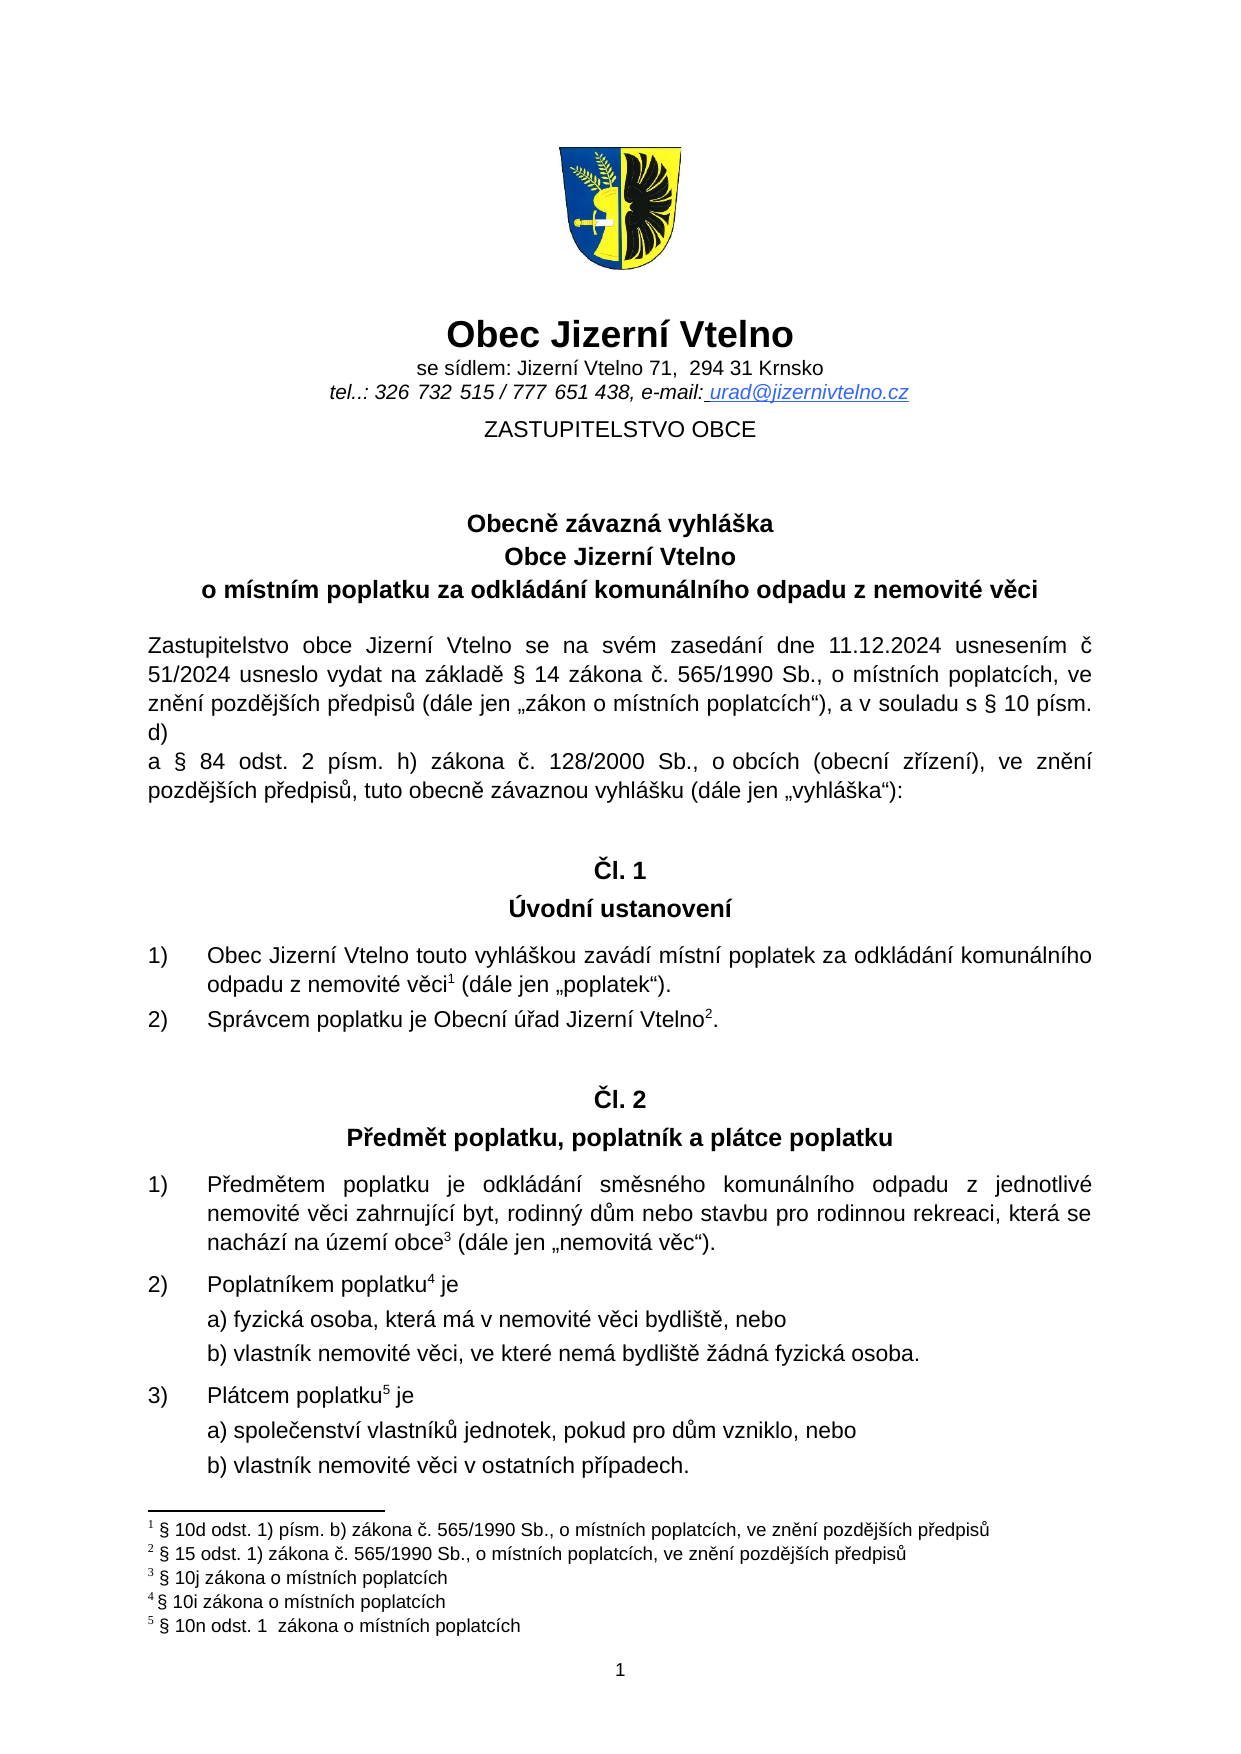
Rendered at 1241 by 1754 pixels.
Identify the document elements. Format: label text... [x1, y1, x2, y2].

text o místním poplatku za odkládání komunálního odpadu z nemovité věci [148, 575, 1092, 603]
list Poplatníkem poplatku je [148, 1271, 1092, 1297]
list Správcem poplatku je Obecní úřad Jizerní Vtelno. [148, 1006, 1092, 1033]
text Obecně závazná vyhláška [148, 509, 1092, 537]
text b) vlastník nemovité věci v ostatních případech. [148, 1452, 1092, 1478]
text a) společenství vlastníků jednotek, pokud pro dům vzniklo, nebo [148, 1417, 1092, 1443]
text Čl. 1 [148, 856, 1092, 885]
text tel..: 326 732 515 / 777 651 438, e-mail: urad@jizernivtelno.cz [148, 380, 1092, 404]
text Zastupitelstvo obce Jizerní Vtelno se na svém zasedání dne 11.12.2024 usnesením č 51/2024 usneslo vydat na základě § 14 zákona č. 565/1990 Sb., o místních poplatcích, ve znění pozdějších předpisů (dále jen „zákon o místních poplatcích“), a v souladu s § 10 písm. d) a § 84 odst. 2 písm. h) zákona č. 128/2000 Sb., o obcích (obecní zřízení), ve znění pozdějších předpisů, tuto obecně závaznou vyhlášku (dále jen „vyhláška“): [148, 632, 1092, 803]
list Plátcem poplatku je [148, 1382, 1092, 1408]
text Obce Jizerní Vtelno [148, 542, 1092, 570]
text zastupitelstvo obce [148, 416, 1092, 443]
text Čl. 2 [148, 1085, 1092, 1114]
text Obec Jizerní Vtelno [148, 313, 1092, 356]
text a) fyzická osoba, která má v nemovité věci bydliště, nebo [148, 1306, 1092, 1332]
list Předmětem poplatku je odkládání směsného komunálního odpadu z jednotlivé nemovité věci zahrnující byt, rodinný dům nebo stavbu pro rodinnou rekreaci, která se nachází na území obce (dále jen „nemovitá věc“). [148, 1171, 1092, 1256]
list Obec Jizerní Vtelno touto vyhláškou zavádí místní poplatek za odkládání komunálního odpadu z nemovité věci (dále jen „poplatek“). [148, 942, 1092, 997]
text se sídlem: Jizerní Vtelno 71, 294 31 Krnsko [148, 356, 1092, 380]
text Úvodní ustanovení [148, 894, 1092, 923]
text b) vlastník nemovité věci, ve které nemá bydliště žádná fyzická osoba. [148, 1340, 1092, 1367]
text Předmět poplatku, poplatník a plátce poplatku [148, 1123, 1092, 1152]
picture [559, 147, 682, 270]
